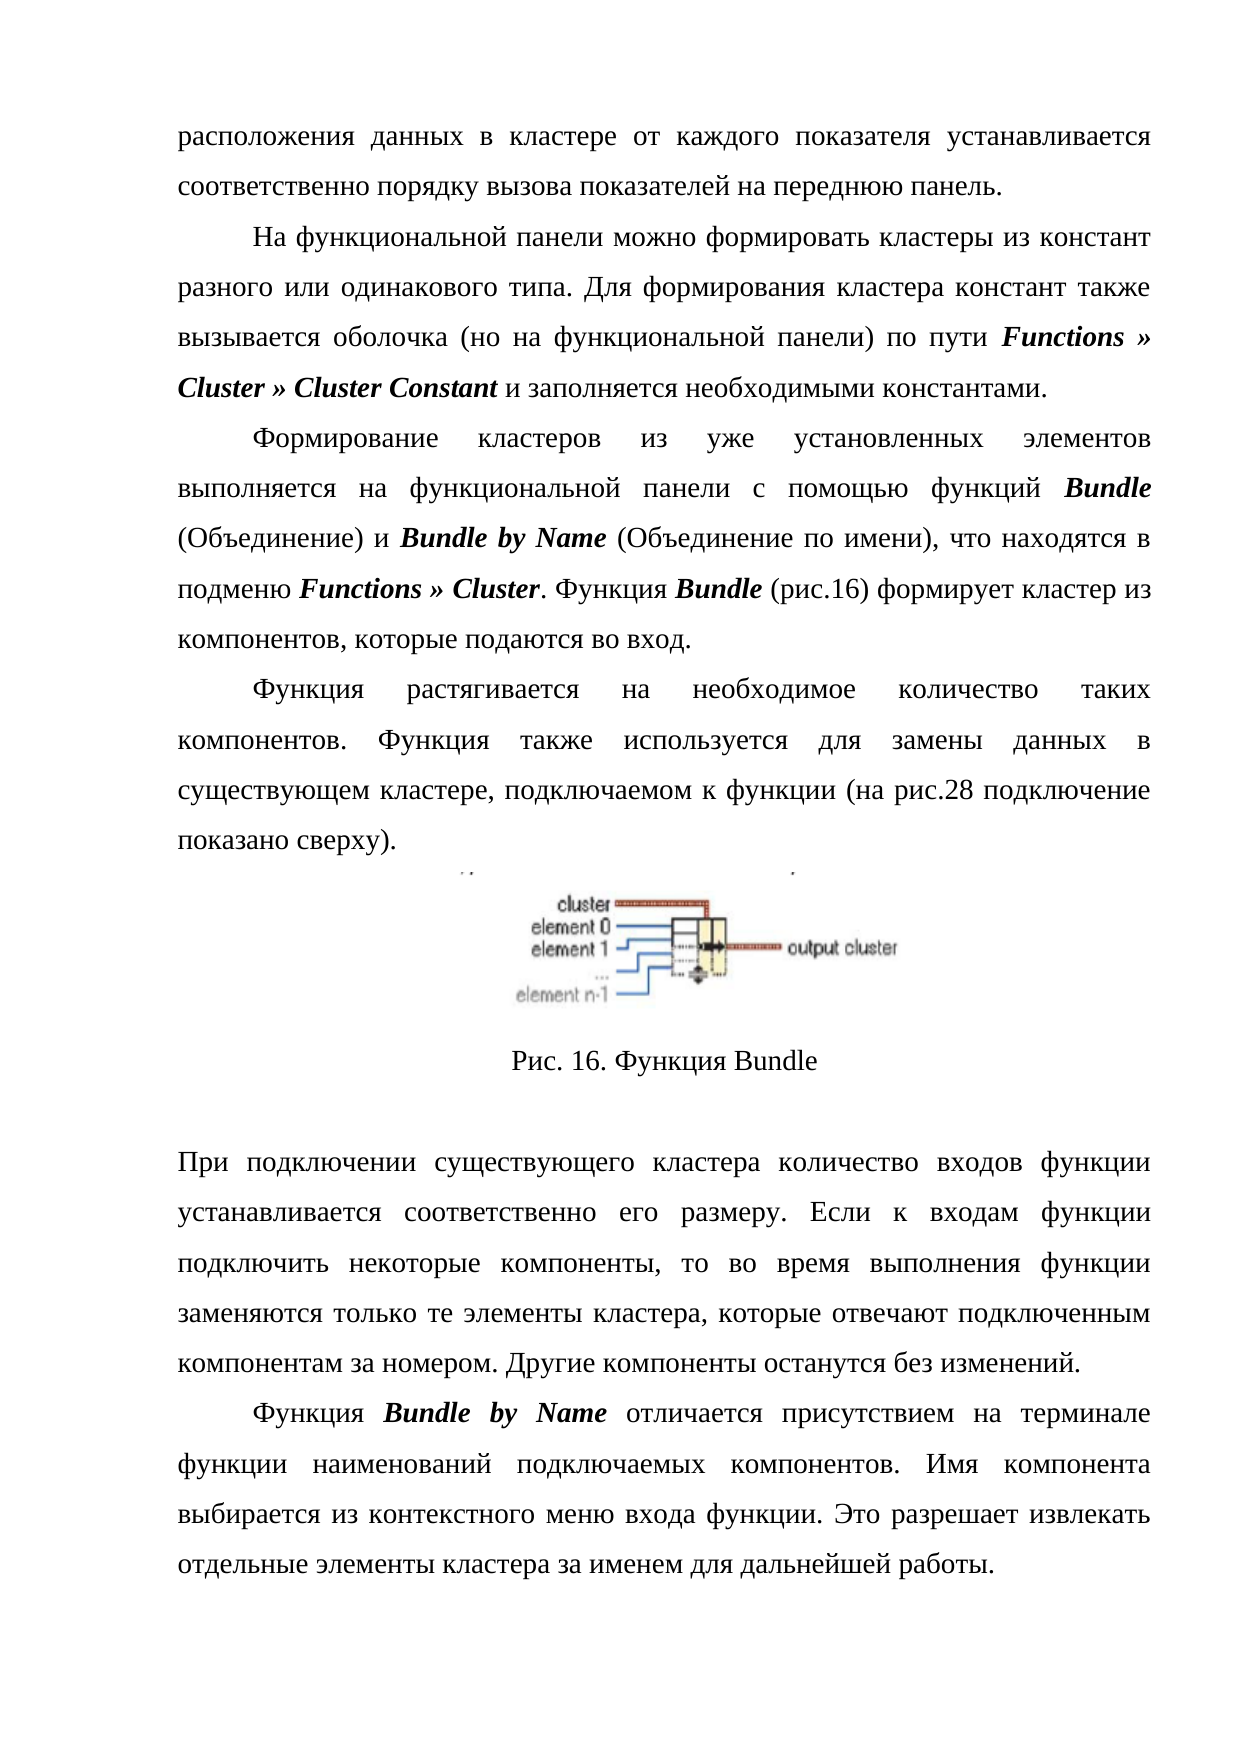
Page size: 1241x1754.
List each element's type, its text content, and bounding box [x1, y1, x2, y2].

text Рис. 16. Функция Bundle [177, 1043, 1152, 1077]
text Функция растягивается на необходимое количество таких компонентов. Функция также используется для замены данных в существующем кластере, подключаемом к функции (на рис.28 подключение показано сверху). [177, 672, 1152, 856]
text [177, 118, 1152, 202]
picture [427, 872, 902, 1029]
text При подключении существующего кластера количество входов функции устанавливается соответственно его размеру. Если к входам функции подключить некоторые компоненты, то во время выполнения функции заменяются только те элементы кластера, которые отвечают подключенным компонентам за номером. Другие компоненты останутся без изменений. [177, 1144, 1152, 1379]
text На функциональной панели можно формировать кластеры из констант разного или одинакового типа. Для формирования кластера констант также вызывается оболочка (но на функциональной панели) по пути Functions » Cluster » Cluster Constant и заполняется необходимыми константами. [177, 219, 1152, 403]
text Функция Bundle by Name отличается присутствием на терминале функции наименований подключаемых компонентов. Имя компонента выбирается из контекстного меню входа функции. Это разрешает извлекать отдельные элементы кластера за именем для дальнейшей работы. [177, 1396, 1152, 1580]
text Формирование кластеров из уже установленных элементов выполняется на функциональной панели с помощью функций Bundle (Объединение) и Bundle by Name (Объединение по имени), что находятся в подменю Functions » Cluster. Функция Bundle (рис.16) формирует кластер из компонентов, которые подаются во вход. [177, 420, 1152, 655]
